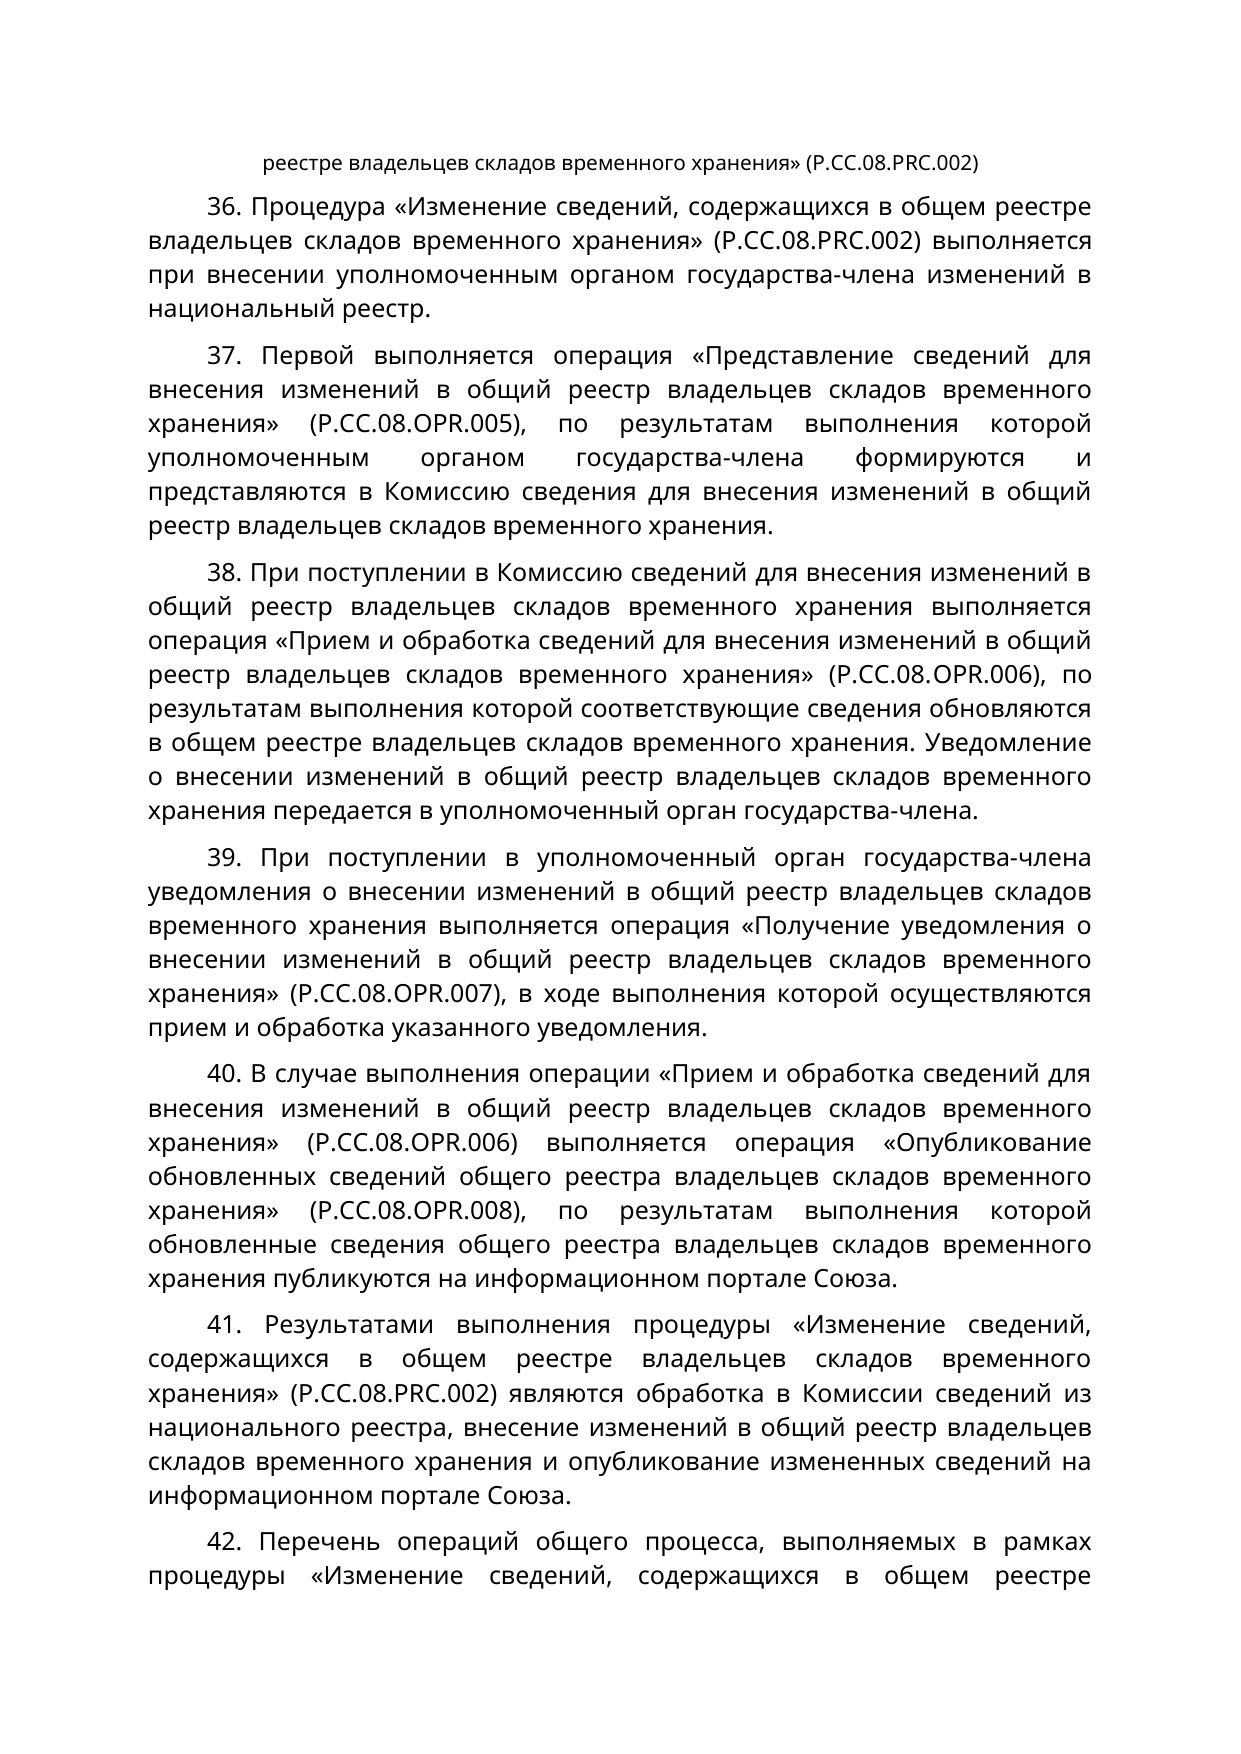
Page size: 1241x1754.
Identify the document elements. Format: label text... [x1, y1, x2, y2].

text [148, 1524, 1092, 1592]
text 40. В случае выполнения операции «Прием и обработка сведений для внесения изменений в общий реестр владельцев складов временного хранения» (Р.СС.08.OPR.006) выполняется операция «Опубликование обновленных сведений общего реестра владельцев складов временного хранения» (Р.СС.08.OPR.008), по результатам выполнения которой обновленные сведения общего реестра владельцев складов временного хранения публикуются на информационном портале Союза. [148, 1056, 1092, 1294]
text 39. При поступлении в уполномоченный орган государства-члена уведомления о внесении изменений в общий реестр владельцев складов временного хранения выполняется операция «Получение уведомления о внесении изменений в общий реестр владельцев складов временного хранения» (Р.СС.08.OPR.007), в ходе выполнения которой осуществляются прием и обработка указанного уведомления. [148, 839, 1092, 1044]
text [148, 148, 1092, 176]
text 36. Процедура «Изменение сведений, содержащихся в общем реестре владельцев складов временного хранения» (Р.СС.08.РRС.002) выполняется при внесении уполномоченным органом государства-члена изменений в национальный реестр. [148, 189, 1092, 325]
text 41. Результатами выполнения процедуры «Изменение сведений, содержащихся в общем реестре владельцев складов временного хранения» (Р.СС.08.РRС.002) являются обработка в Комиссии сведений из национального реестра, внесение изменений в общий реестр владельцев складов временного хранения и опубликование измененных сведений на информационном портале Союза. [148, 1307, 1092, 1511]
text 37. Первой выполняется операция «Представление сведений для внесения изменений в общий реестр владельцев складов временного хранения» (Р.СС.08.OPR.005), по результатам выполнения которой уполномоченным органом государства-члена формируются и представляются в Комиссию сведения для внесения изменений в общий реестр владельцев складов временного хранения. [148, 337, 1092, 542]
text 38. При поступлении в Комиссию сведений для внесения изменений в общий реестр владельцев складов временного хранения выполняется операция «Прием и обработка сведений для внесения изменений в общий реестр владельцев складов временного хранения» (Р.СС.08.OPR.006), по результатам выполнения которой соответствующие сведения обновляются в общем реестре владельцев складов временного хранения. Уведомление о внесении изменений в общий реестр владельцев складов временного хранения передается в уполномоченный орган государства-члена. [148, 554, 1092, 827]
